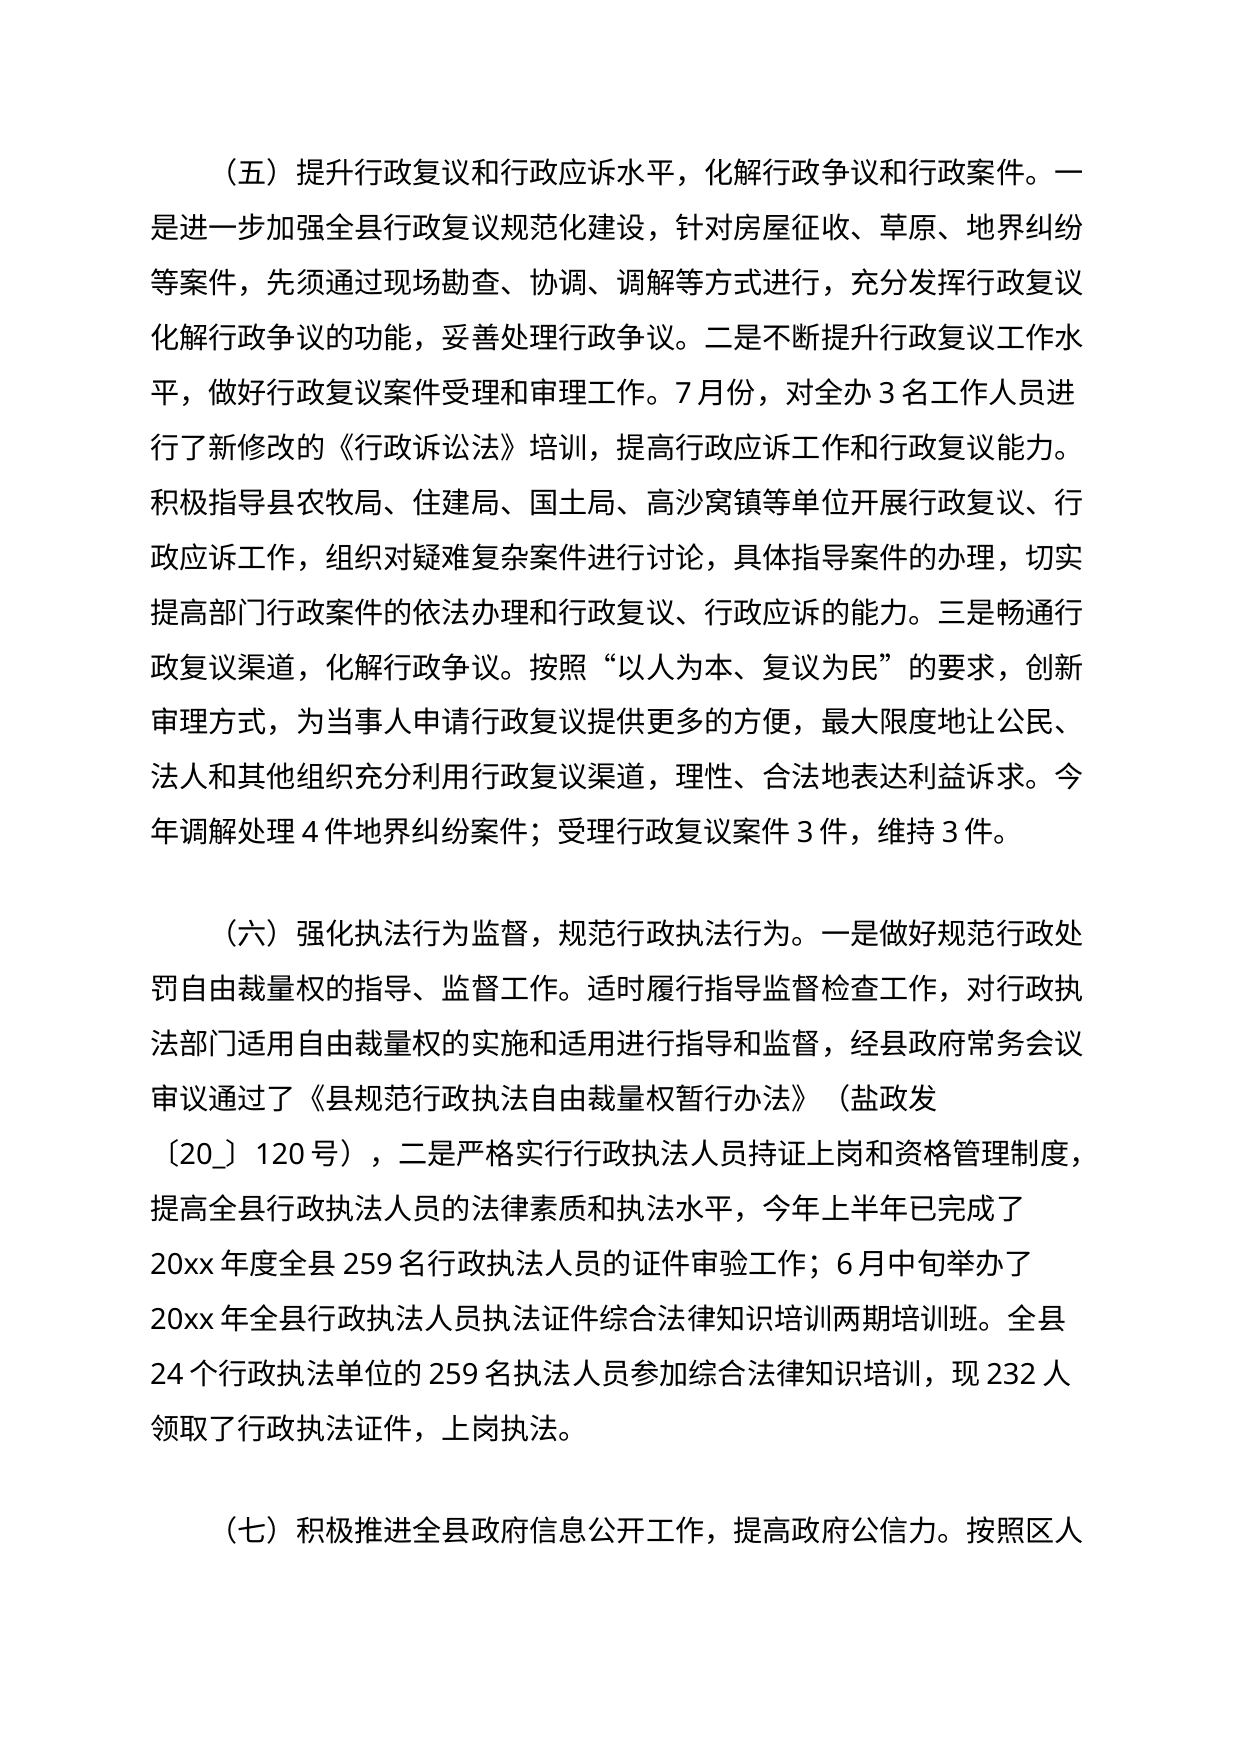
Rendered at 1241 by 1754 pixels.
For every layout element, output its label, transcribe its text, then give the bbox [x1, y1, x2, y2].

text （六）强化执法行为监督，规范行政执法行为。一是做好规范行政处罚自由裁量权的指导、监督工作。适时履行指导监督检查工作，对行政执法部门适用自由裁量权的实施和适用进行指导和监督，经县政府常务会议审议通过了《县规范行政执法自由裁量权暂行办法》（盐政发〔20_〕120号），二是严格实行行政执法人员持证上岗和资格管理制度，提高全县行政执法人员的法律素质和执法水平，今年上半年已完成了20xx年度全县259名行政执法人员的证件审验工作；6月中旬举办了20xx年全县行政执法人员执法证件综合法律知识培训两期培训班。全县24个行政执法单位的259名执法人员参加综合法律知识培训，现232人领取了行政执法证件，上岗执法。 [150, 911, 1090, 1448]
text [150, 1507, 1090, 1549]
text （五）提升行政复议和行政应诉水平，化解行政争议和行政案件。一是进一步加强全县行政复议规范化建设，针对房屋征收、草原、地界纠纷等案件，先须通过现场勘查、协调、调解等方式进行，充分发挥行政复议化解行政争议的功能，妥善处理行政争议。二是不断提升行政复议工作水平，做好行政复议案件受理和审理工作。7月份，对全办3名工作人员进行了新修改的《行政诉讼法》培训，提高行政应诉工作和行政复议能力。积极指导县农牧局、住建局、国土局、高沙窝镇等单位开展行政复议、行政应诉工作，组织对疑难复杂案件进行讨论，具体指导案件的办理，切实提高部门行政案件的依法办理和行政复议、行政应诉的能力。三是畅通行政复议渠道，化解行政争议。按照“以人为本、复议为民”的要求，创新审理方式，为当事人申请行政复议提供更多的方便，最大限度地让公民、法人和其他组织充分利用行政复议渠道，理性、合法地表达利益诉求。今年调解处理4件地界纠纷案件；受理行政复议案件3件，维持3件。 [150, 150, 1090, 851]
